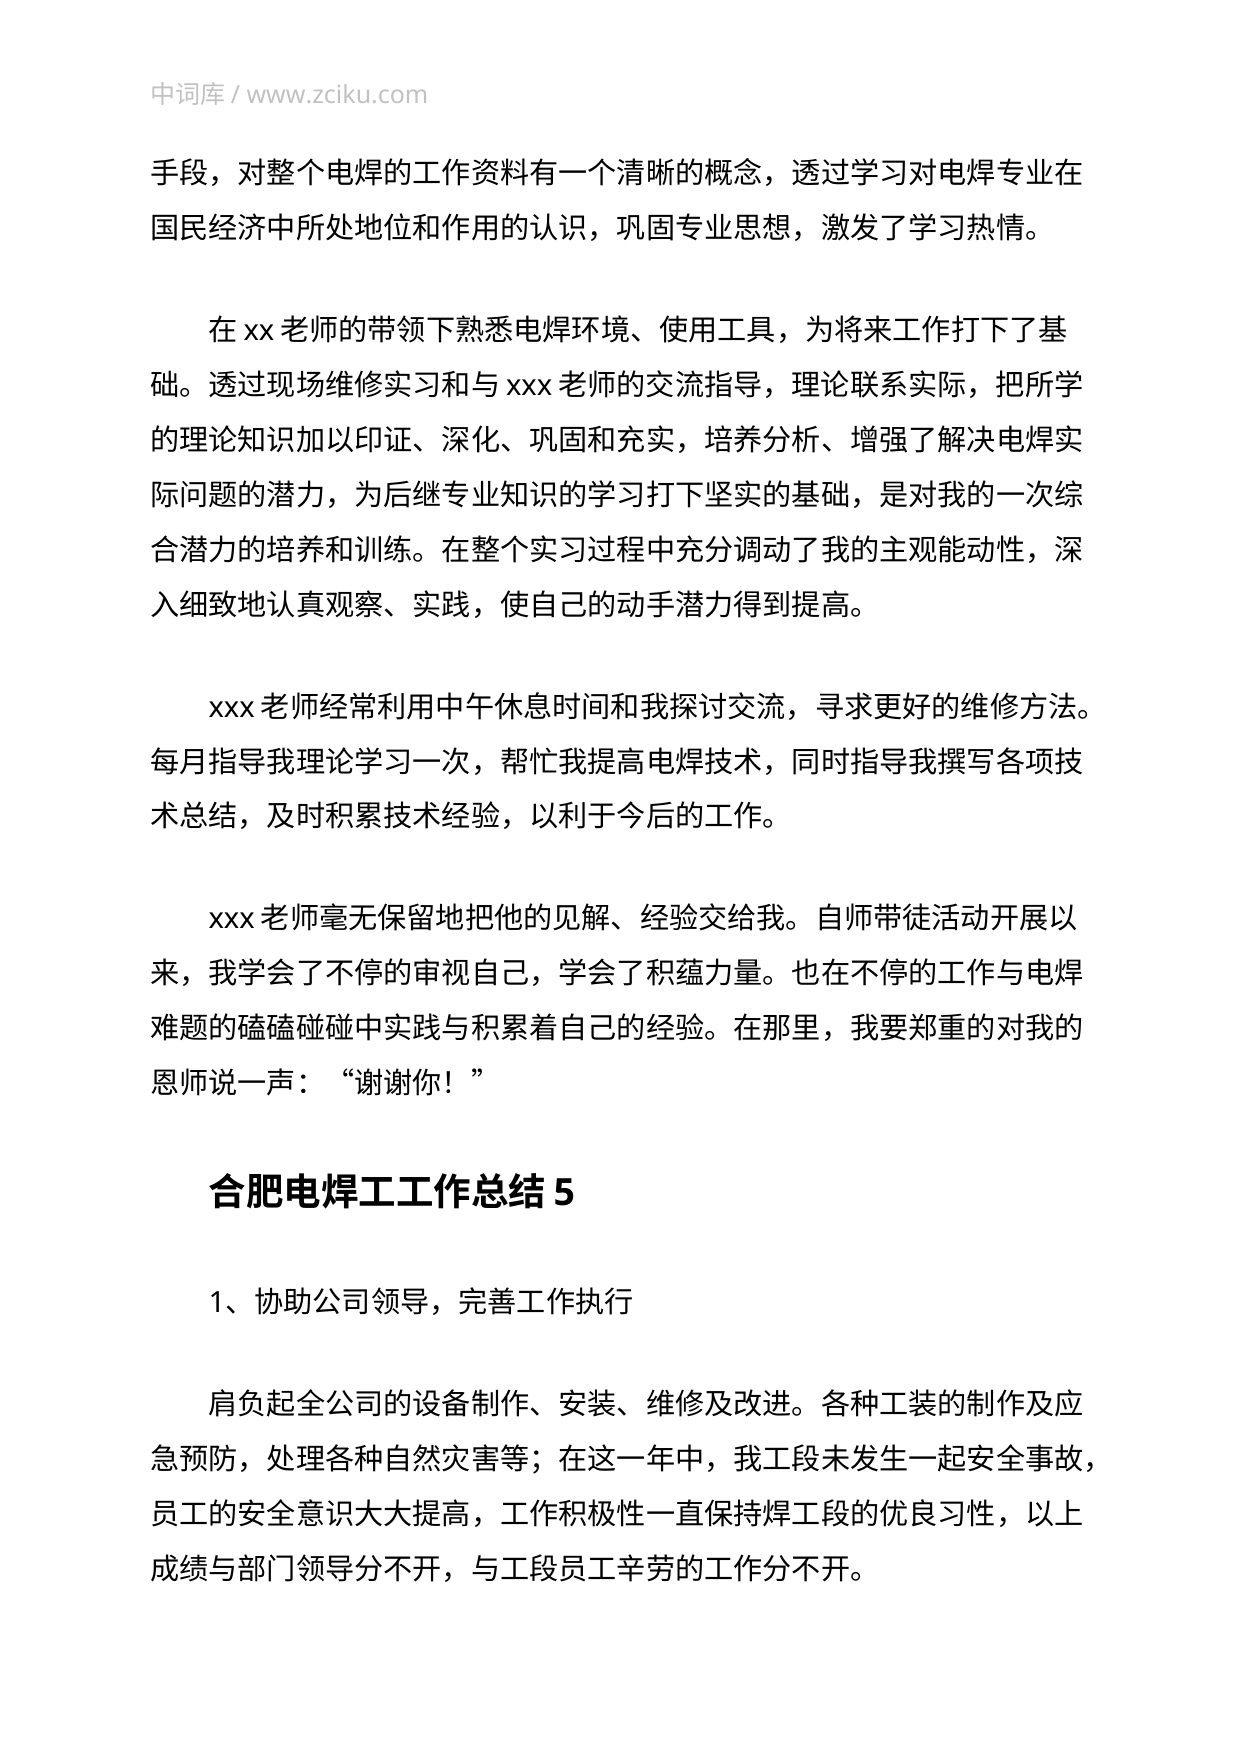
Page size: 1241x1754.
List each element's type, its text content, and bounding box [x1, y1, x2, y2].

text 合肥电焊工工作总结5 [150, 1161, 1090, 1216]
text xxx老师毫无保留地把他的见解、经验交给我。自师带徒活动开展以来，我学会了不停的审视自己，学会了积蕴力量。也在不停的工作与电焊难题的磕磕碰碰中实践与积累着自己的经验。在那里，我要郑重的对我的恩师说一声：“谢谢你！” [150, 895, 1090, 1102]
text 1、协助公司领导，完善工作执行 [150, 1279, 1090, 1321]
text xxx老师经常利用中午休息时间和我探讨交流，寻求更好的维修方法。每月指导我理论学习一次，帮忙我提高电焊技术，同时指导我撰写各项技术总结，及时积累技术经验，以利于今后的工作。 [150, 683, 1090, 835]
text 肩负起全公司的设备制作、安装、维修及改进。各种工装的制作及应急预防，处理各种自然灾害等；在这一年中，我工段未发生一起安全事故，员工的安全意识大大提高，工作积极性一直保持焊工段的优良习性，以上成绩与部门领导分不开，与工段员工辛劳的工作分不开。 [150, 1381, 1090, 1588]
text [150, 150, 1090, 247]
text 在xx老师的带领下熟悉电焊环境、使用工具，为将来工作打下了基础。透过现场维修实习和与xxx老师的交流指导，理论联系实际，把所学的理论知识加以印证、深化、巩固和充实，培养分析、增强了解决电焊实际问题的潜力，为后继专业知识的学习打下坚实的基础，是对我的一次综合潜力的培养和训练。在整个实习过程中充分调动了我的主观能动性，深入细致地认真观察、实践，使自己的动手潜力得到提高。 [150, 307, 1090, 624]
